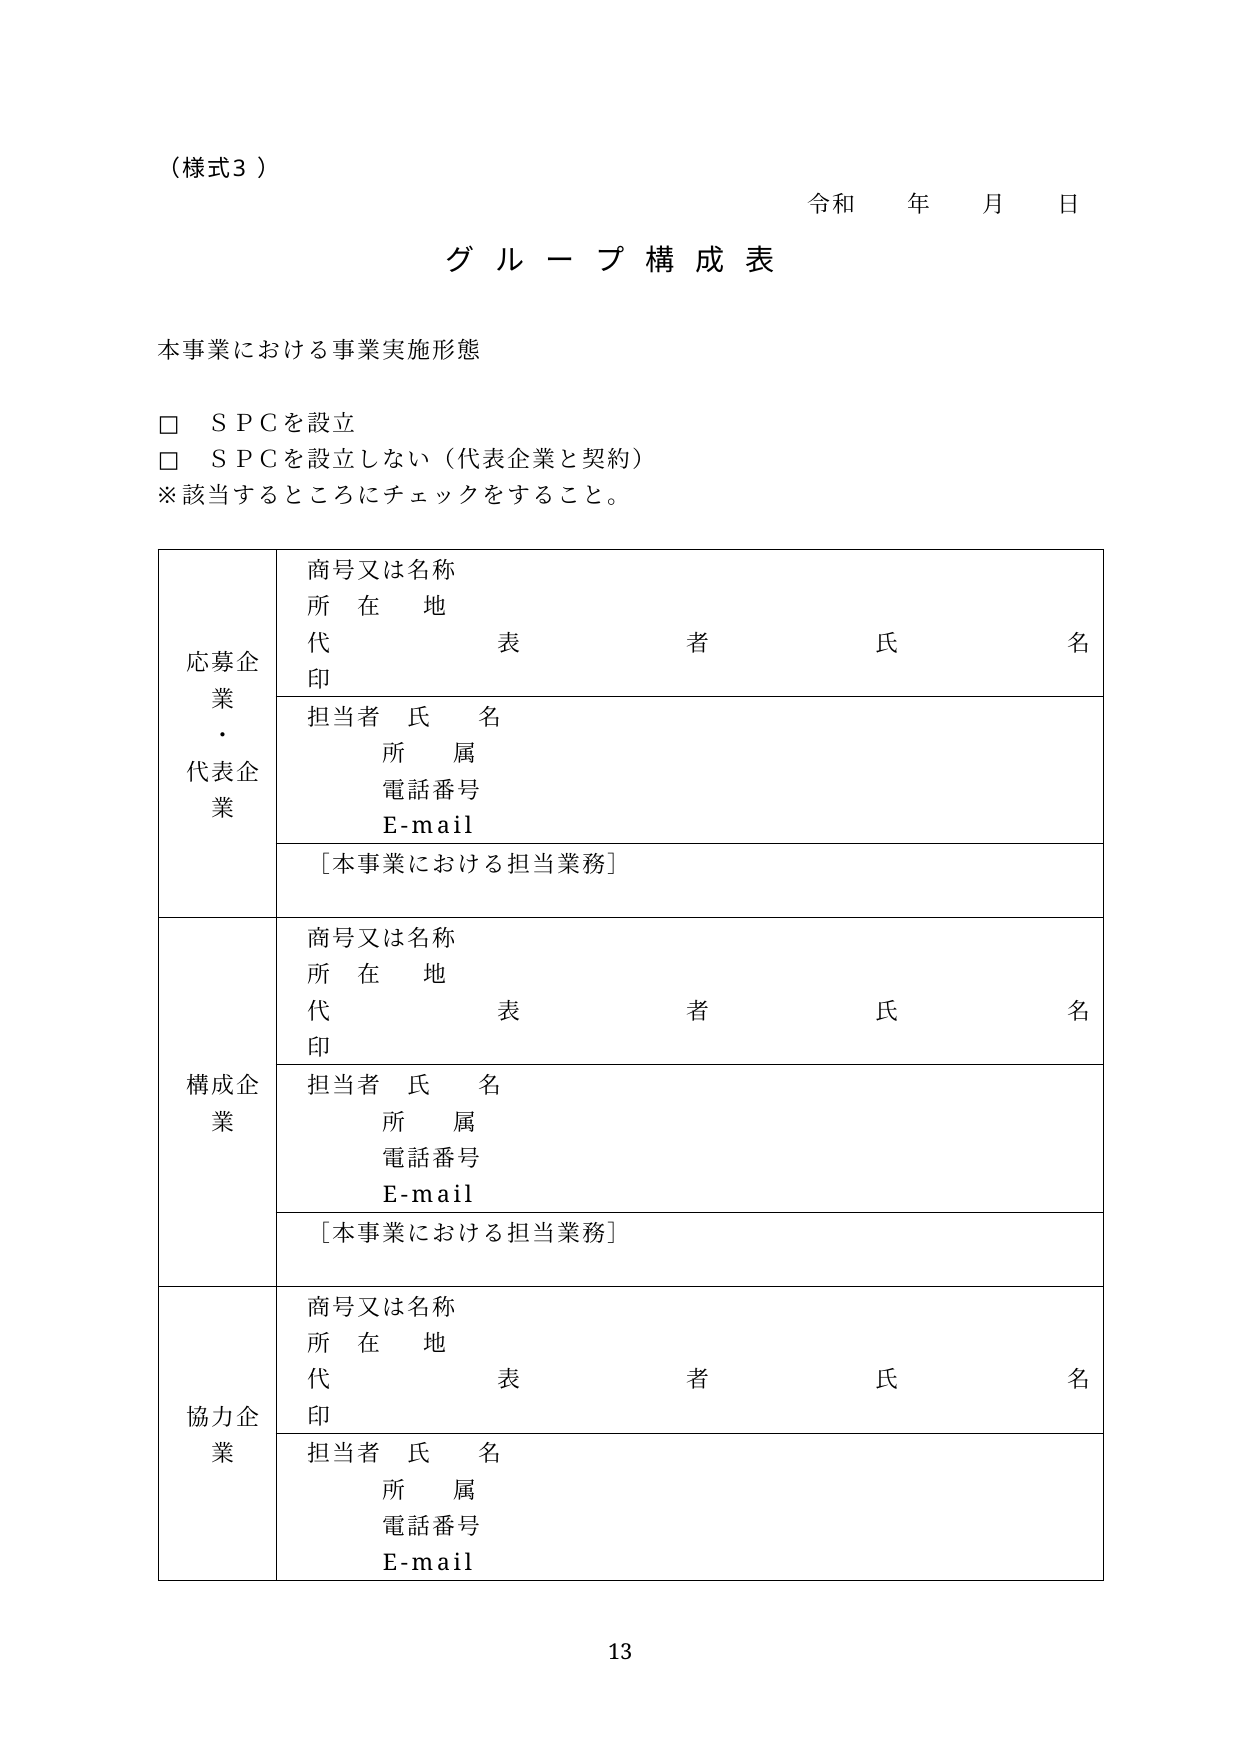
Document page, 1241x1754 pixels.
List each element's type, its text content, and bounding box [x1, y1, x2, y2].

table_cell ［本事業における担当業務］ [277, 1213, 1103, 1286]
table_cell 商号又は名称 所在地 代表者氏名 印 [277, 918, 1103, 1064]
table_cell 構成企業 [159, 918, 276, 1286]
text □ ＳＰＣを設立 [158, 403, 1083, 439]
text 本事業における事業実施形態 [158, 330, 1083, 367]
table_cell 担当者 氏名 所属 電話番号 E-mail [277, 697, 1103, 843]
table_header 商号又は名称 所在地 代表者氏名 印 [277, 550, 1103, 696]
text ※該当するところにチェックをすること。 [158, 476, 1083, 512]
table_cell 商号又は名称 所在地 代表者氏名 印 [277, 1287, 1103, 1433]
text グループ構成表 [158, 221, 1083, 294]
text 令和 年 月 日 [158, 184, 1083, 221]
table_cell ［本事業における担当業務］ [277, 844, 1103, 917]
table_cell 協力企業 [159, 1287, 276, 1580]
table_cell 担当者 氏名 所属 電話番号 E-mail [277, 1434, 1103, 1580]
text □ ＳＰＣを設立しない（代表企業と契約） [158, 439, 1083, 476]
table_header 応募企業 ・ 代表企業 [159, 550, 276, 917]
table_cell 担当者 氏名 所属 電話番号 E-mail [277, 1065, 1103, 1212]
